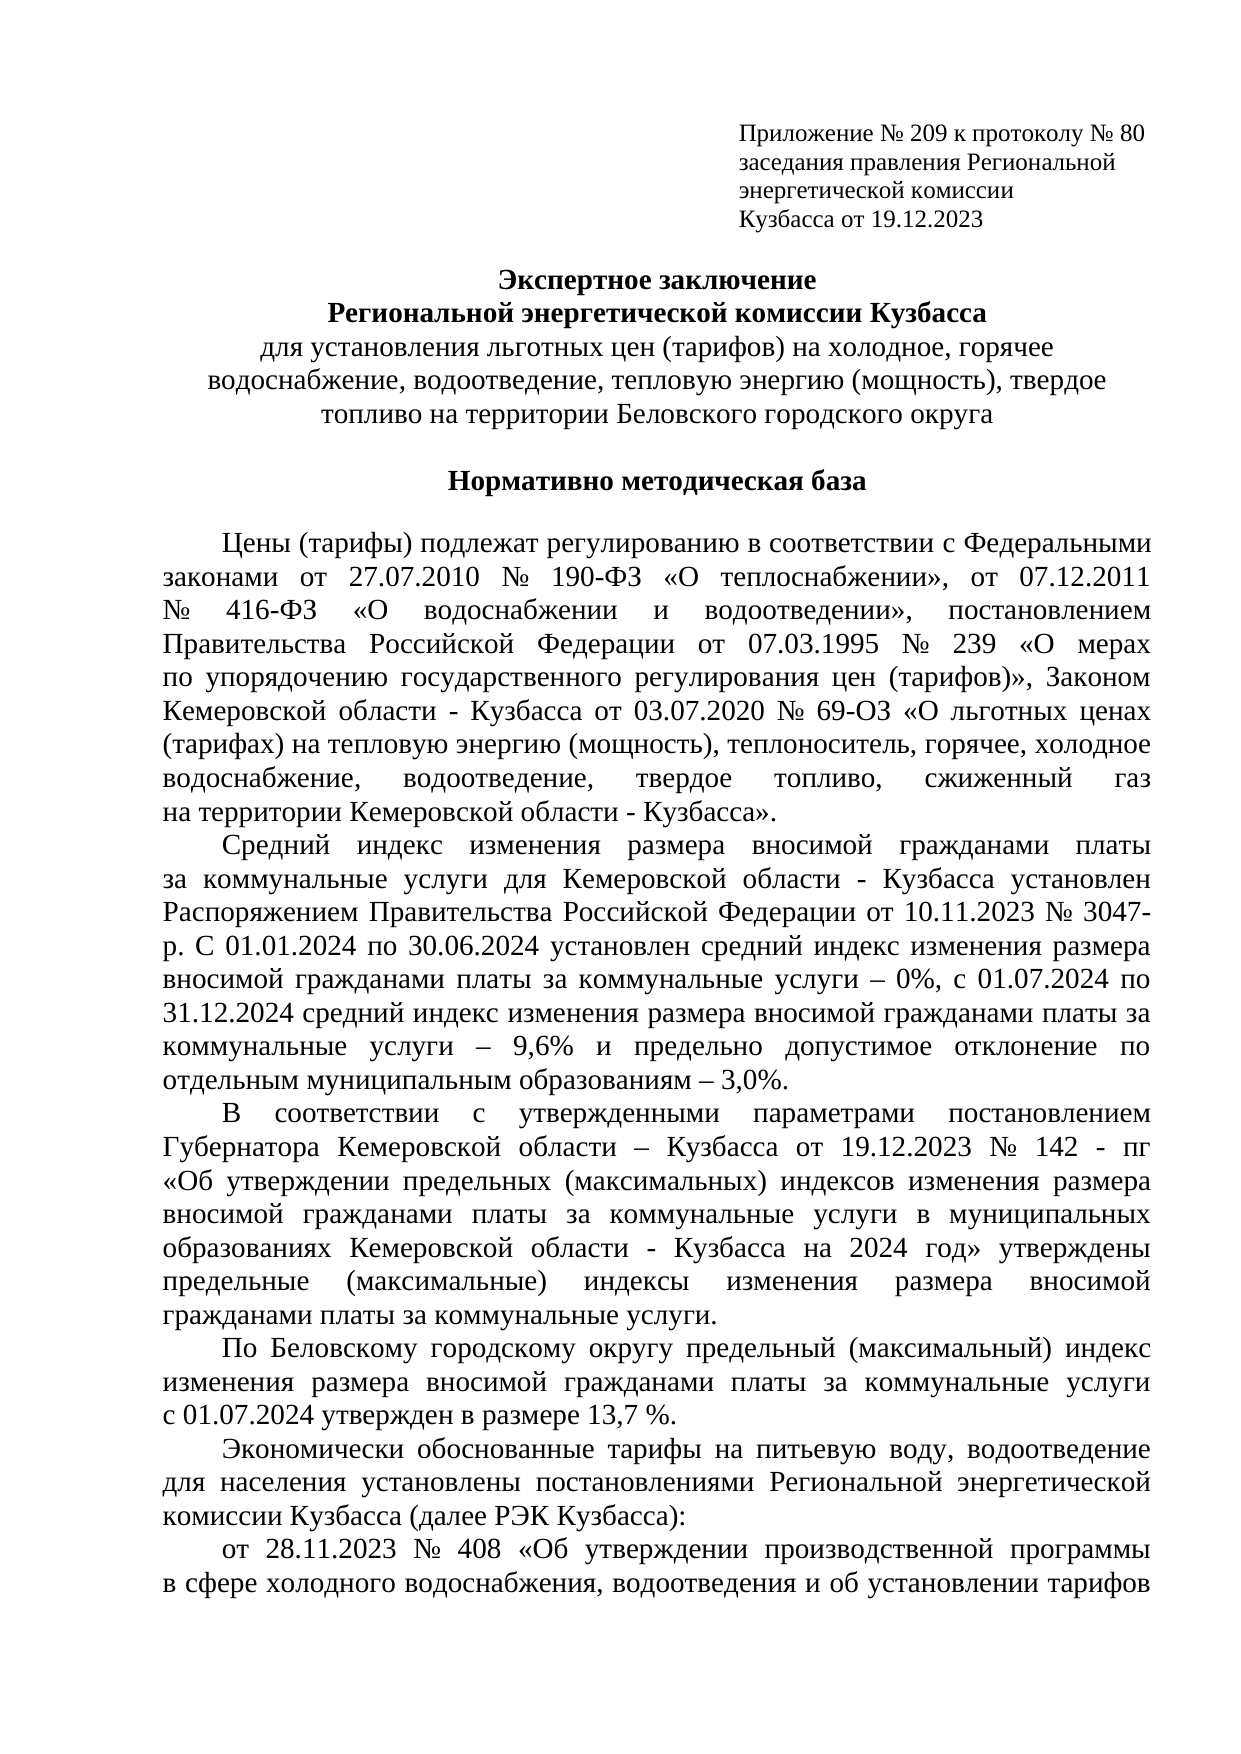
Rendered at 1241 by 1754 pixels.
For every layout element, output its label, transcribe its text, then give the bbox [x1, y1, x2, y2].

text Региональной энергетической комиссии Кузбасса [162, 295, 1152, 329]
text Приложение № 209 к протоколу № 80 [0, 118, 1211, 147]
text энергетической комиссии [0, 176, 1211, 204]
text В соответствии с утвержденными параметрами постановлением Губернатора Кемеровской области – Кузбасса от 19.12.2023 № 142 - пг «Об утверждении предельных (максимальных) индексов изменения размера вносимой гражданами платы за коммунальные услуги в муниципальных образованиях Кемеровской области - Кузбасса на 2024 год» утверждены предельные (максимальные) индексы изменения размера вносимой гражданами платы за коммунальные услуги. [162, 1096, 1152, 1330]
text Экономически обоснованные тарифы на питьевую воду, водоотведение для населения установлены постановлениями Региональной энергетической комиссии Кузбасса (далее РЭК Кузбасса): [162, 1431, 1152, 1532]
text заседания правления Региональной [0, 147, 1211, 176]
text Нормативно методическая база [162, 463, 1152, 497]
text Экспертное заключение [162, 262, 1152, 295]
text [162, 1532, 1152, 1599]
text для установления льготных цен (тарифов) на холодное, горячее водоснабжение, водоотведение, тепловую энергию (мощность), твердое топливо на территории Беловского городского округа [162, 329, 1152, 429]
text Цены (тарифы) подлежат регулированию в соответствии c Федеральными законами от 27.07.2010 № 190-ФЗ «О теплоснабжении», от 07.12.2011 № 416-ФЗ «О водоснабжении и водоотведении», постановлением Правительства Российской Федерации от 07.03.1995 № 239 «О мерах по упорядочению государственного регулирования цен (тарифов)», Законом Кемеровской области - Кузбасса от 03.07.2020 № 69-ОЗ «О льготных ценах (тарифах) на тепловую энергию (мощность), теплоноситель, горячее, холодное водоснабжение, водоотведение, твердое топливо, сжиженный газ на территории Кемеровской области - Кузбасса». [162, 525, 1152, 827]
text По Беловскому городскому округу предельный (максимальный) индекс изменения размера вносимой гражданами платы за коммунальные услуги с 01.07.2024 утвержден в размере 13,7 %. [162, 1330, 1152, 1431]
text Средний индекс изменения размера вносимой гражданами платы за коммунальные услуги для Кемеровской области - Кузбасса установлен Распоряжением Правительства Российской Федерации от 10.11.2023 № 3047-р. С 01.01.2024 по 30.06.2024 установлен средний индекс изменения размера вносимой гражданами платы за коммунальные услуги – 0%, с 01.07.2024 по 31.12.2024 средний индекс изменения размера вносимой гражданами платы за коммунальные услуги – 9,6% и предельно допустимое отклонение по отдельным муниципальным образованиям – 3,0%. [162, 827, 1152, 1096]
text Кузбасса от 19.12.2023 [0, 204, 1211, 233]
